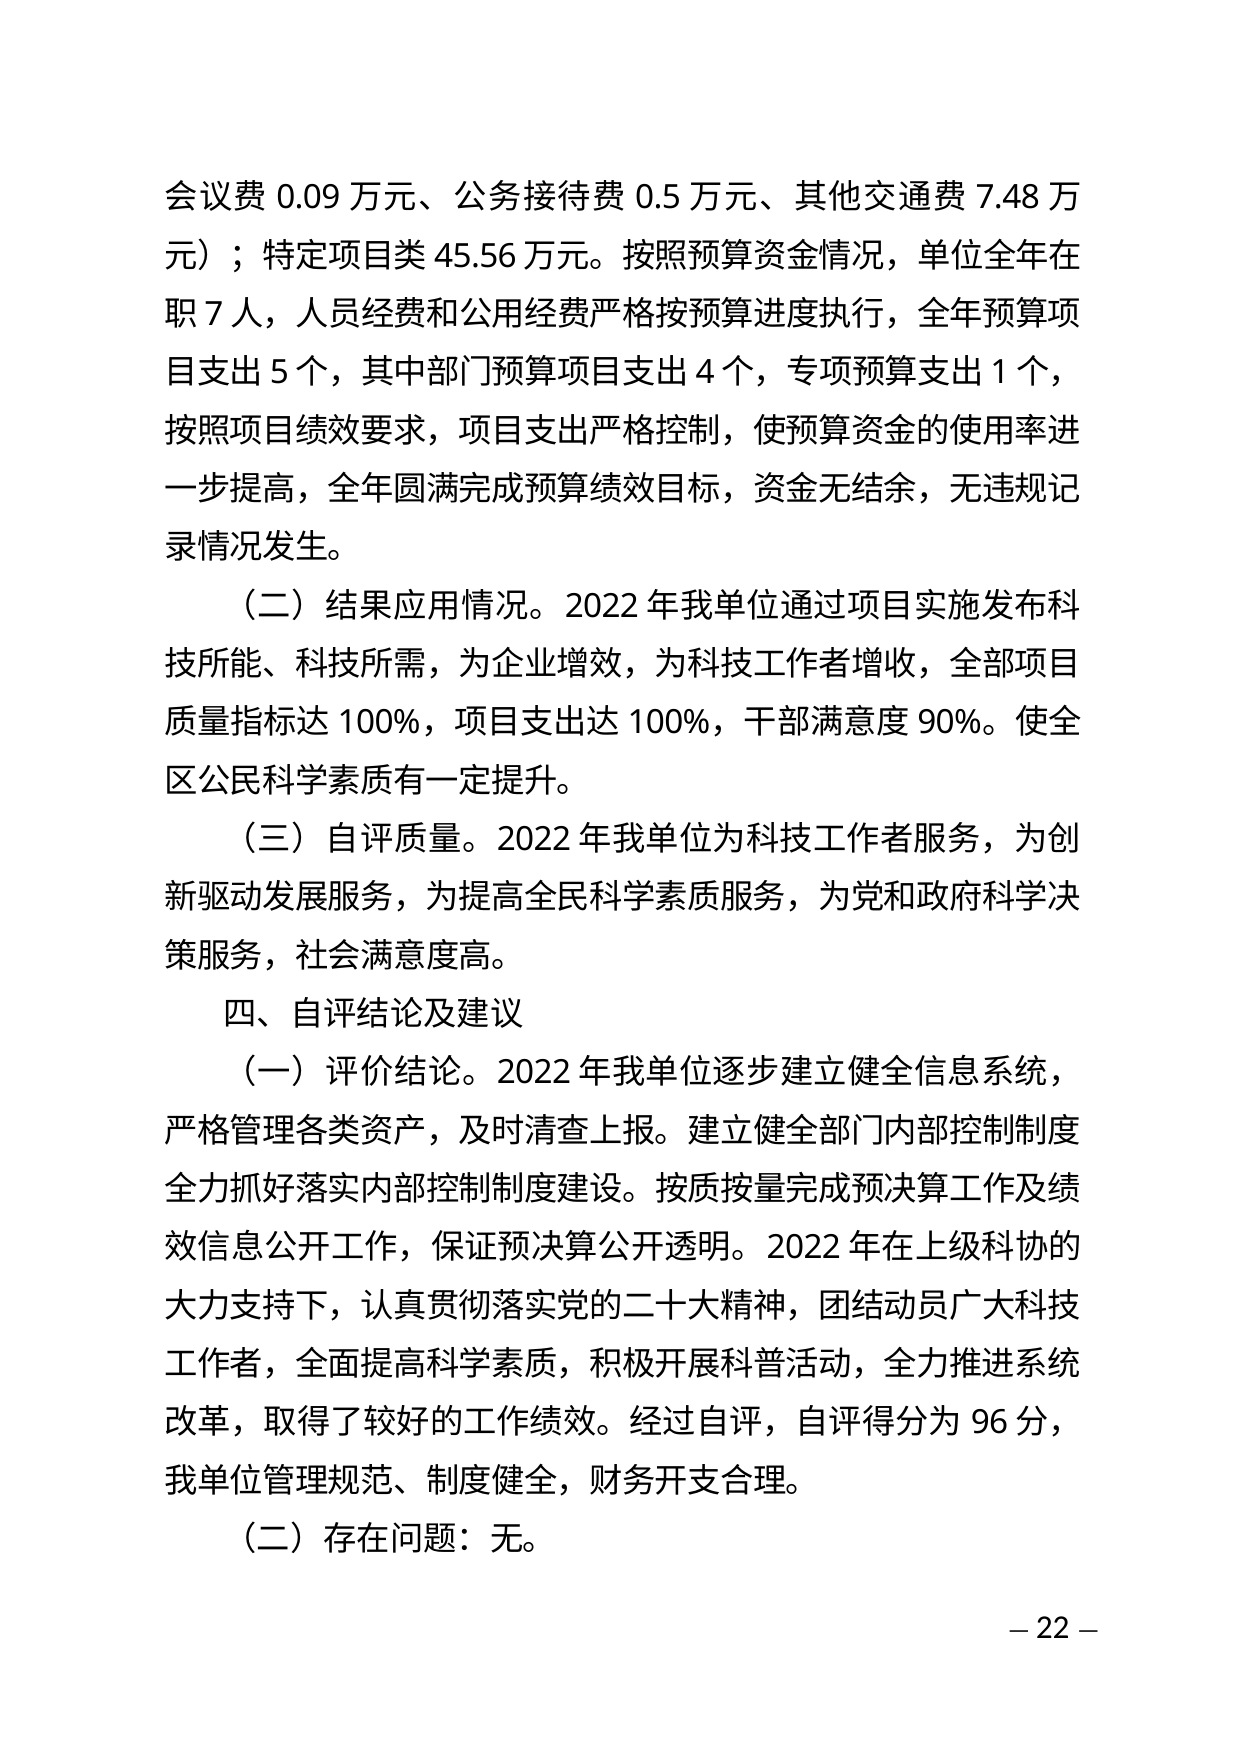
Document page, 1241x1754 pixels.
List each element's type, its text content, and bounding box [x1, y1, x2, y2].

text （二）存在问题：无。 [164, 1504, 1082, 1562]
text （二）结果应用情况。2022年我单位通过项目实施发布科技所能、科技所需，为企业增效，为科技工作者增收，全部项目质量指标达100%，项目支出达100%，干部满意度90%。使全区公民科学素质有一定提升。 [164, 570, 1082, 804]
text 四、自评结论及建议 [164, 979, 1082, 1037]
text （三）自评质量。2022年我单位为科技工作者服务，为创新驱动发展服务，为提高全民科学素质服务，为党和政府科学决策服务，社会满意度高。 [164, 804, 1082, 979]
text （一）评价结论。2022年我单位逐步建立健全信息系统，严格管理各类资产，及时清查上报。建立健全部门内部控制制度，全力抓好落实内部控制制度建设。按质按量完成预决算工作及绩效信息公开工作，保证预决算公开透明。2022年在上级科协的大力支持下，认真贯彻落实党的二十大精神，团结动员广大科技工作者，全面提高科学素质，积极开展科普活动，全力推进系统改革，取得了较好的工作绩效。经过自评，自评得分为96分，我单位管理规范、制度健全，财务开支合理。 [164, 1037, 1082, 1504]
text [164, 162, 1082, 570]
